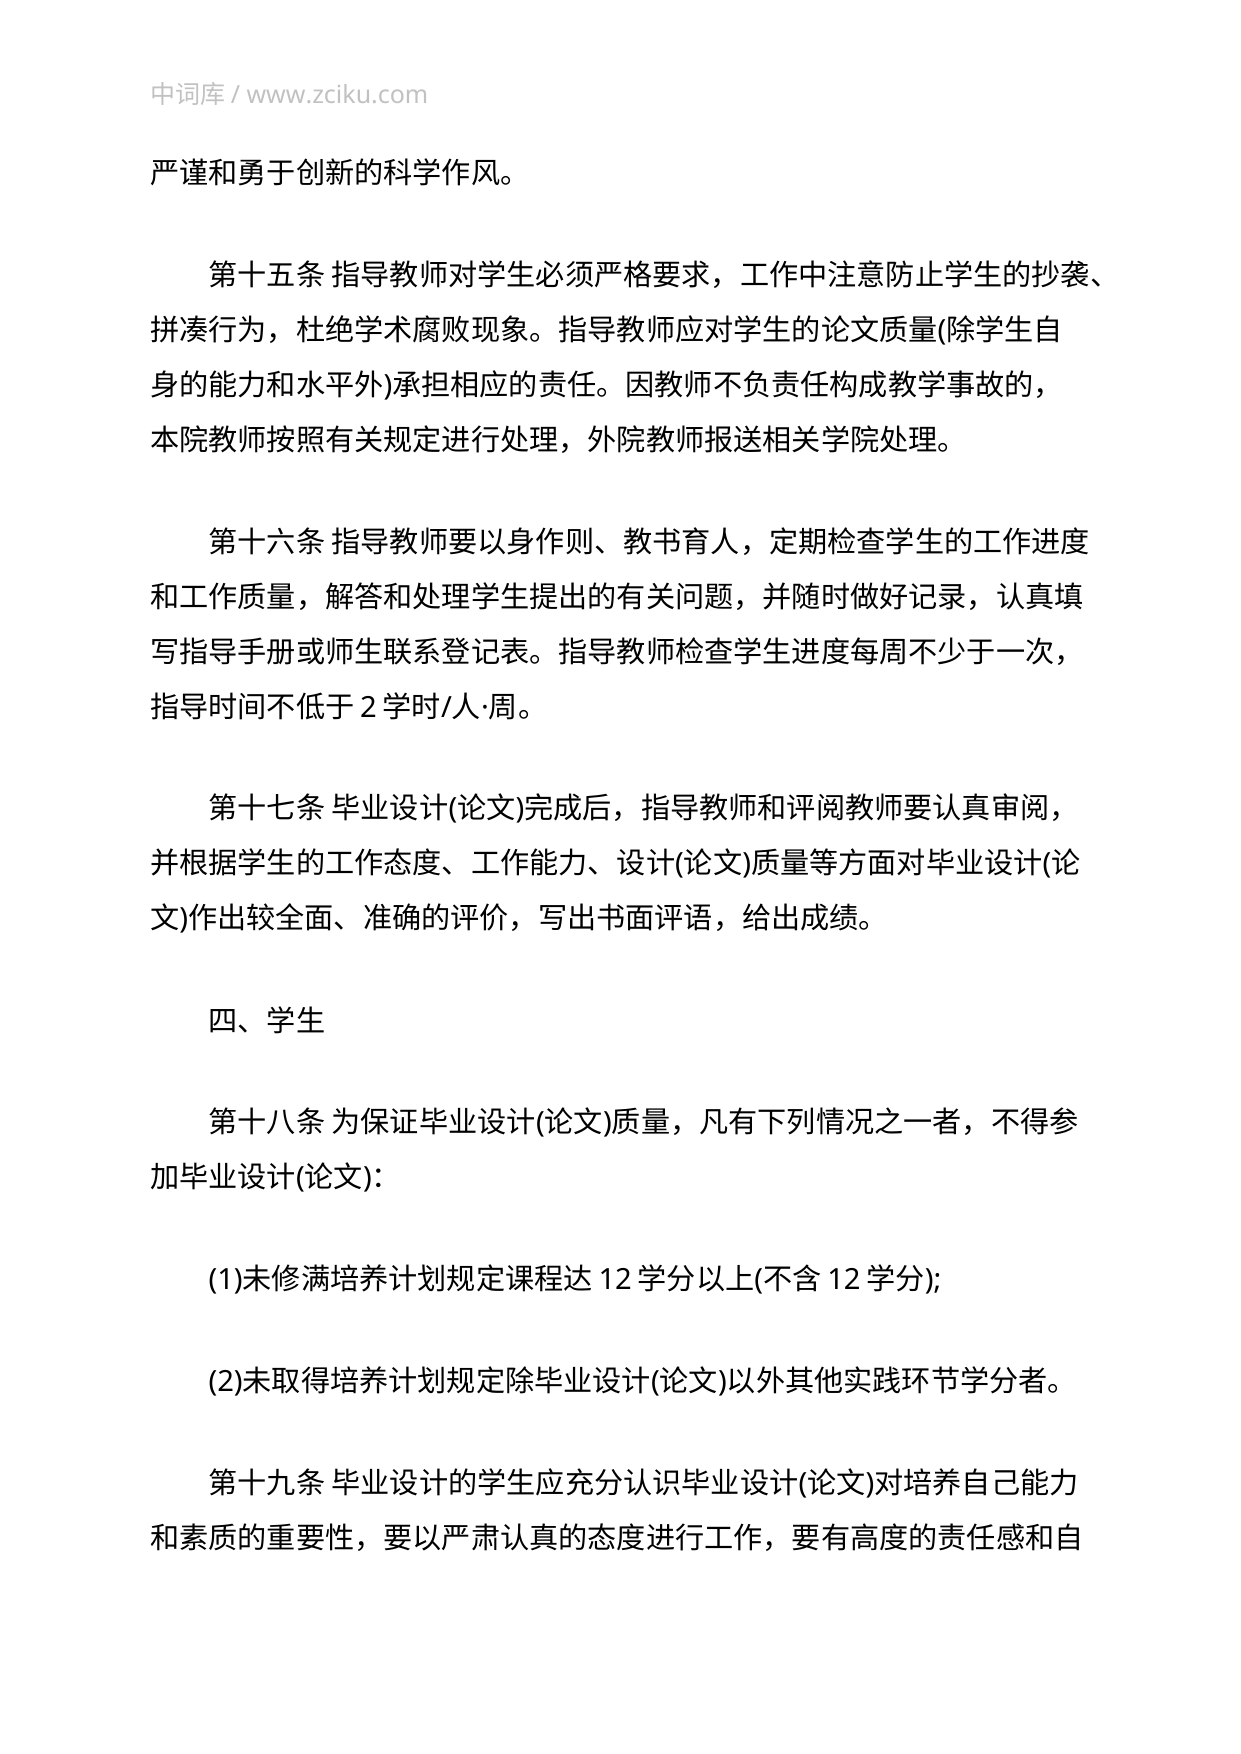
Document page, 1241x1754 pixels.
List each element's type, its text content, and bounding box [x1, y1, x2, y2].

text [150, 150, 1090, 192]
text 第十六条 指导教师要以身作则、教书育人，定期检查学生的工作进度和工作质量，解答和处理学生提出的有关问题，并随时做好记录，认真填写指导手册或师生联系登记表。指导教师检查学生进度每周不少于一次，指导时间不低于2学时/人·周。 [150, 518, 1090, 726]
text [150, 1460, 1090, 1557]
text 第十七条 毕业设计(论文)完成后，指导教师和评阅教师要认真审阅，并根据学生的工作态度、工作能力、设计(论文)质量等方面对毕业设计(论文)作出较全面、准确的评价，写出书面评语，给出成绩。 [150, 785, 1090, 937]
text (1)未修满培养计划规定课程达12学分以上(不含12学分); [150, 1256, 1090, 1298]
text 第十八条 为保证毕业设计(论文)质量，凡有下列情况之一者，不得参加毕业设计(论文)： [150, 1099, 1090, 1196]
text 第十五条 指导教师对学生必须严格要求，工作中注意防止学生的抄袭、拼凑行为，杜绝学术腐败现象。指导教师应对学生的论文质量(除学生自身的能力和水平外)承担相应的责任。因教师不负责任构成教学事故的，本院教师按照有关规定进行处理，外院教师报送相关学院处理。 [150, 252, 1090, 459]
text (2)未取得培养计划规定除毕业设计(论文)以外其他实践环节学分者。 [150, 1358, 1090, 1400]
text 四、学生 [150, 997, 1090, 1039]
